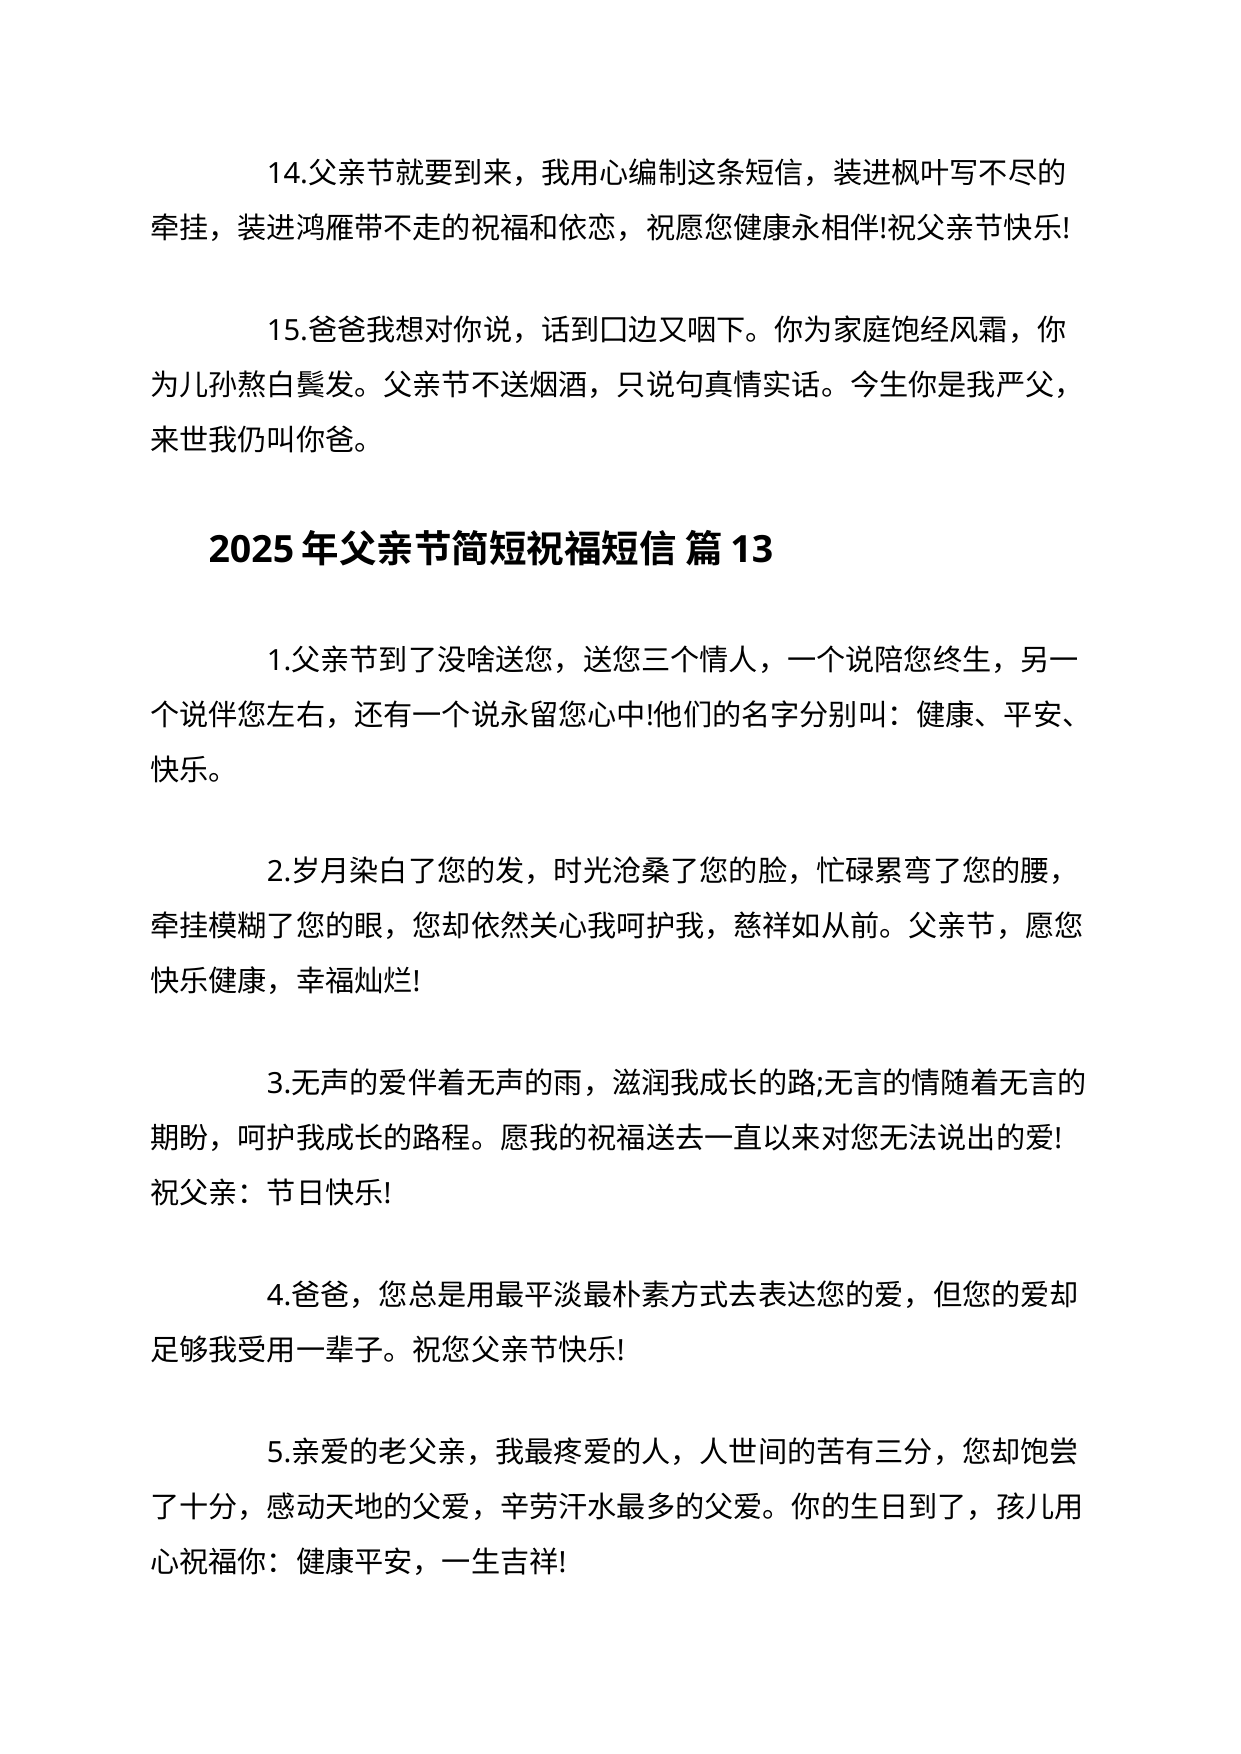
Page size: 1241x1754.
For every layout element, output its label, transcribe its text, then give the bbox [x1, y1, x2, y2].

text 3.无声的爱伴着无声的雨，滋润我成长的路;无言的情随着无言的期盼，呵护我成长的路程。愿我的祝福送去一直以来对您无法说出的爱!祝父亲：节日快乐! [150, 1060, 1090, 1212]
text 14.父亲节就要到来，我用心编制这条短信，装进枫叶写不尽的牵挂，装进鸿雁带不走的祝福和依恋，祝愿您健康永相伴!祝父亲节快乐! [150, 150, 1090, 247]
text 15.爸爸我想对你说，话到囗边又咽下。你为家庭饱经风霜，你为儿孙熬白鬓发。父亲节不送烟酒，只说句真情实话。今生你是我严父，来世我仍叫你爸。 [150, 307, 1090, 459]
text 5.亲爱的老父亲，我最疼爱的人，人世间的苦有三分，您却饱尝了十分，感动天地的父爱，辛劳汗水最多的父爱。你的生日到了，孩儿用心祝福你：健康平安，一生吉祥! [150, 1429, 1090, 1581]
text 2.岁月染白了您的发，时光沧桑了您的脸，忙碌累弯了您的腰，牵挂模糊了您的眼，您却依然关心我呵护我，慈祥如从前。父亲节，愿您快乐健康，幸福灿烂! [150, 848, 1090, 1000]
text 4.爸爸，您总是用最平淡最朴素方式去表达您的爱，但您的爱却足够我受用一辈子。祝您父亲节快乐! [150, 1272, 1090, 1369]
text 1.父亲节到了没啥送您，送您三个情人，一个说陪您终生，另一个说伴您左右，还有一个说永留您心中!他们的名字分别叫：健康、平安、快乐。 [150, 636, 1090, 788]
text 2025年父亲节简短祝福短信 篇13 [150, 519, 1090, 573]
